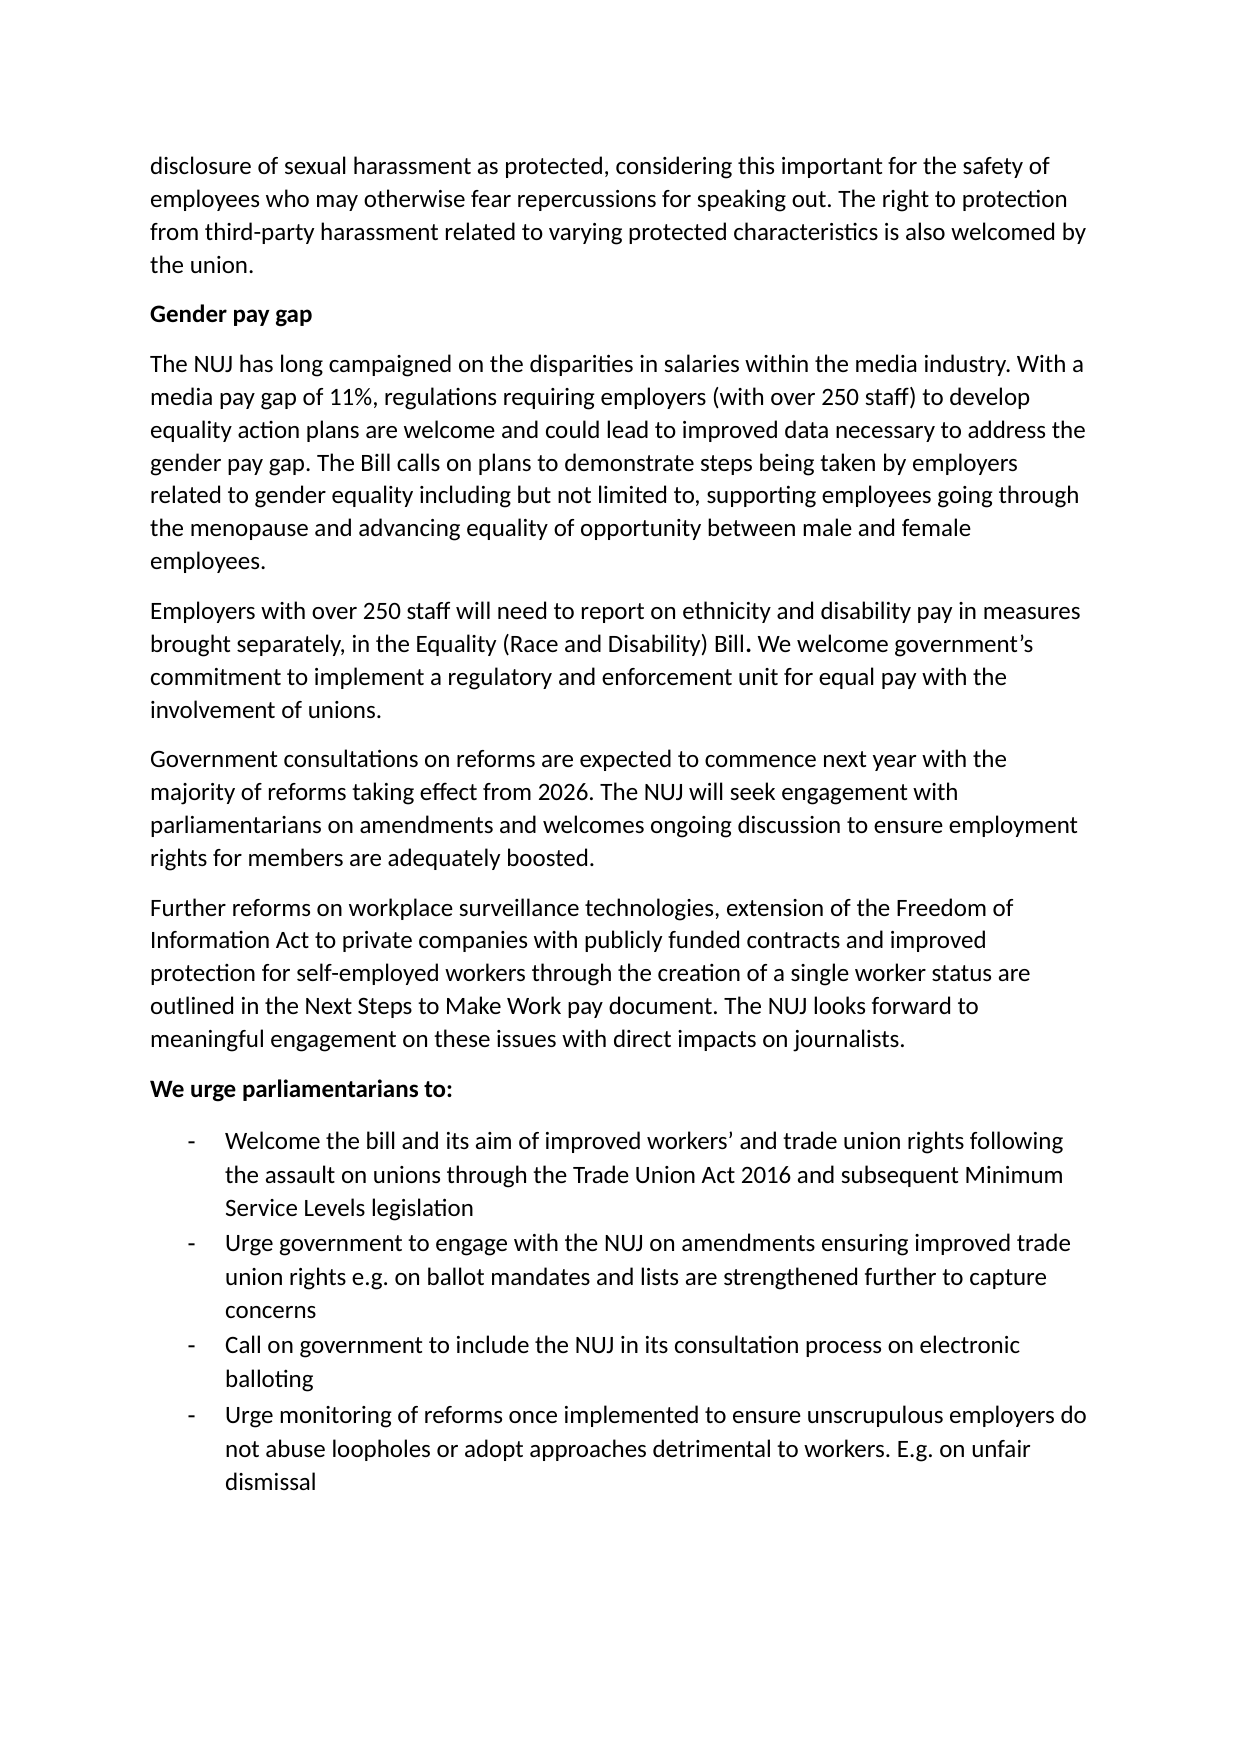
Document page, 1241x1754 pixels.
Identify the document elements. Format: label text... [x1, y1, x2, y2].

text Further reforms on workplace surveillance technologies, extension of the Freedom of Information Act to private companies with publicly funded contracts and improved protection for self-employed workers through the creation of a single worker status are outlined in the Next Steps to Make Work pay document. The NUJ looks forward to meaningful engagement on these issues with direct impacts on journalists. [150, 892, 1090, 1054]
text We urge parliamentarians to: [150, 1073, 1090, 1103]
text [150, 150, 1090, 279]
text Gender pay gap [150, 298, 1090, 329]
list Call on government to include the NUJ in its consultation process on electronic balloting [187, 1327, 1090, 1394]
text The NUJ has long campaigned on the disparities in salaries within the media industry. With a media pay gap of 11%, regulations requiring employers (with over 250 staff) to develop equality action plans are welcome and could lead to improved data necessary to address the gender pay gap. The Bill calls on plans to demonstrate steps being taken by employers related to gender equality including but not limited to, supporting employees going through the menopause and advancing equality of opportunity between male and female employees. [150, 348, 1090, 576]
text Government consultations on reforms are expected to commence next year with the majority of reforms taking effect from 2026. The NUJ will seek engagement with parliamentarians on amendments and welcomes ongoing discussion to ensure employment rights for members are adequately boosted. [150, 743, 1090, 873]
list Welcome the bill and its aim of improved workers’ and trade union rights following the assault on unions through the Trade Union Act 2016 and subsequent Minimum Service Levels legislation [187, 1122, 1090, 1222]
text Employers with over 250 staff will need to report on ethnicity and disability pay in measures brought separately, in the Equality (Race and Disability) Bill. We welcome government’s commitment to implement a regulatory and enforcement unit for equal pay with the involvement of unions. [150, 595, 1090, 724]
list Urge government to engage with the NUJ on amendments ensuring improved trade union rights e.g. on ballot mandates and lists are strengthened further to capture concerns [187, 1225, 1090, 1325]
list Urge monitoring of reforms once implemented to ensure unscrupulous employers do not abuse loopholes or adopt approaches detrimental to workers. E.g. on unfair dismissal [187, 1396, 1090, 1496]
